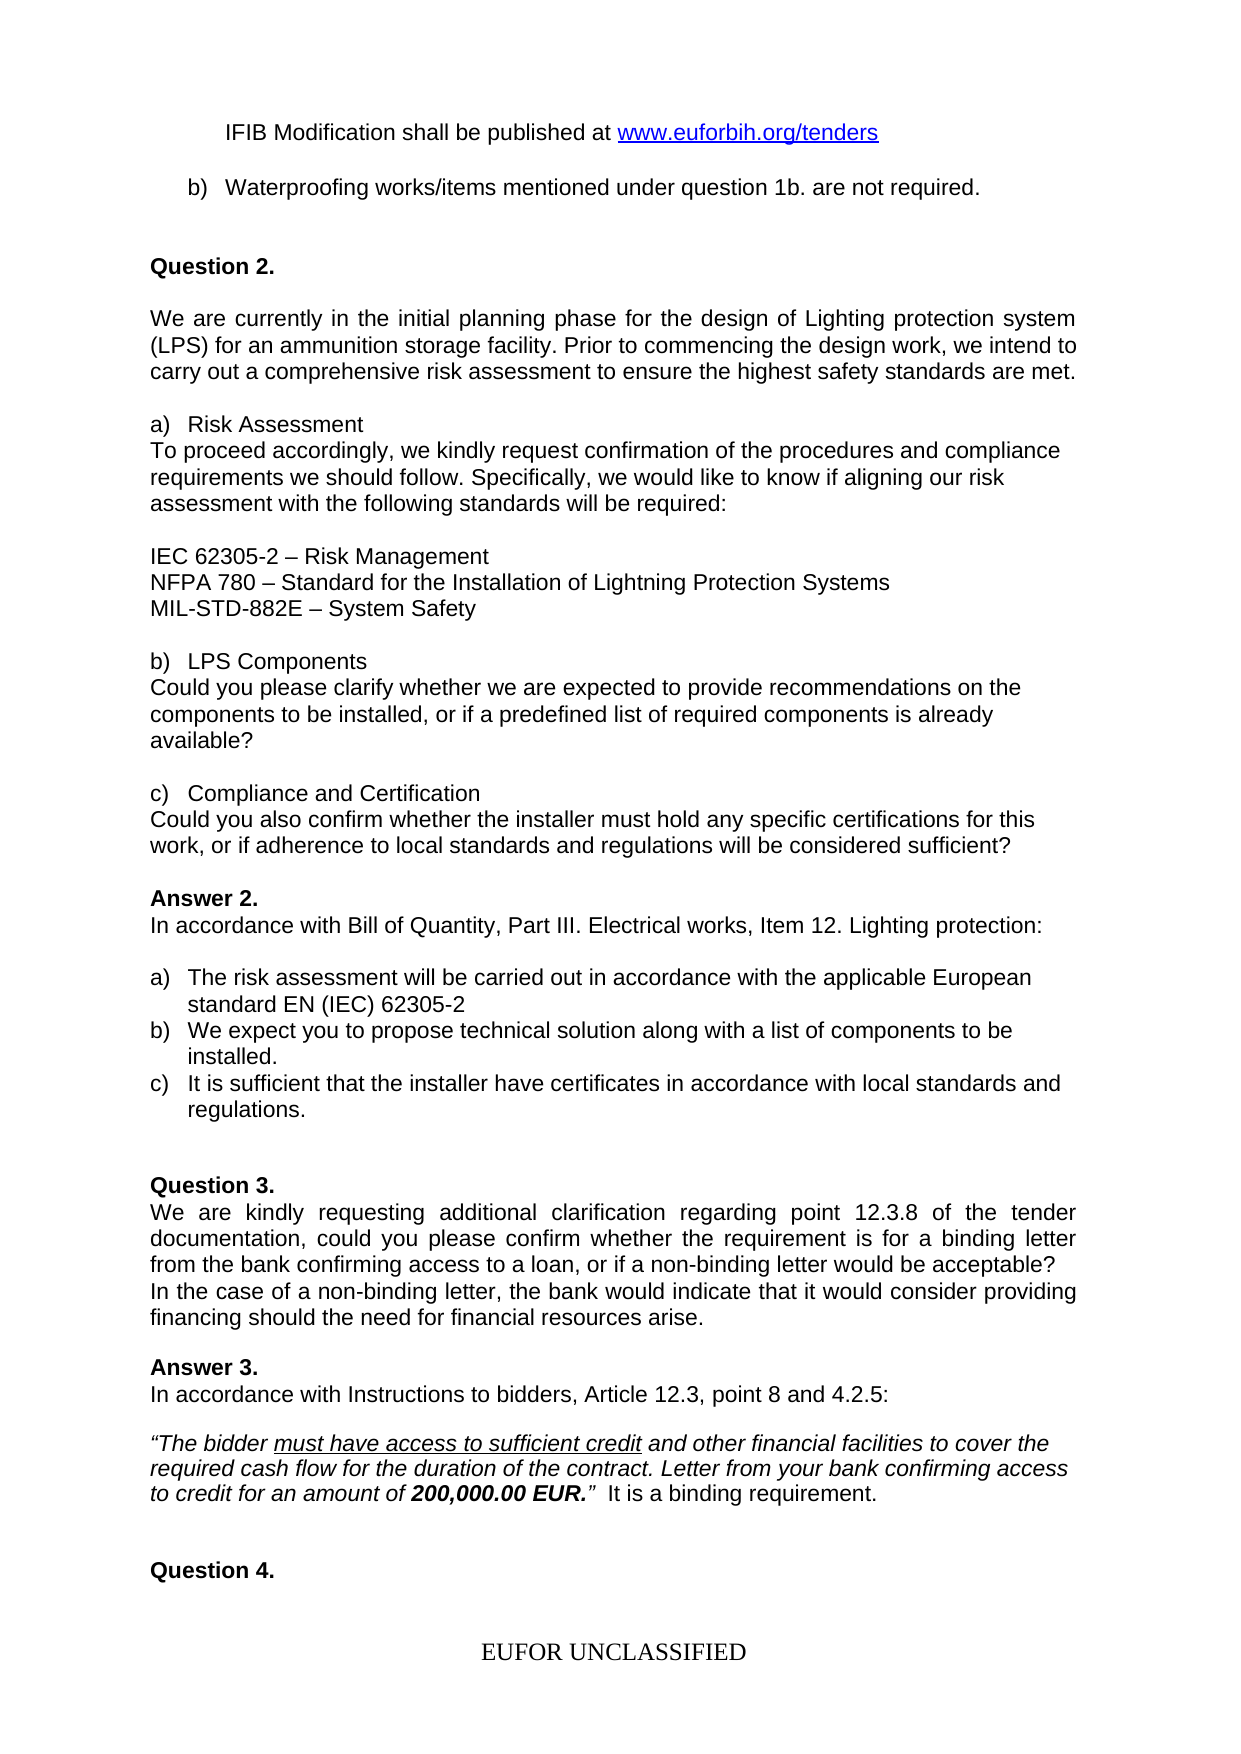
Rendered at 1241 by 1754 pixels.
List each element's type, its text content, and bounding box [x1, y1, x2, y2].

text IFIB Modification shall be published at www.euforbih.org/tenders [150, 118, 1078, 145]
text To proceed accordingly, we kindly request confirmation of the procedures and compliance requirements we should follow. Specifically, we would like to know if aligning our risk assessment with the following standards will be required: [150, 437, 1078, 516]
text We are currently in the initial planning phase for the design of Lighting protection system (LPS) for an ammunition storage facility. Prior to commencing the design work, we intend to carry out a comprehensive risk assessment to ensure the highest safety standards are met. [150, 305, 1078, 384]
text In accordance with Bill of Quantity, Part III. Electrical works, Item 12. Lighting protection: [150, 912, 1078, 938]
text Answer 2. [150, 885, 1078, 912]
text “The bidder must have access to sufficient credit and other financial facilities to cover the required cash flow for the duration of the contract. Letter from your bank confirming access to credit for an amount of 200,000.00 EUR.” It is a binding requirement. [150, 1432, 1078, 1507]
text IEC 62305-2 – Risk Management [150, 543, 1078, 569]
text NFPA 780 – Standard for the Installation of Lightning Protection Systems [150, 569, 1078, 595]
list Waterproofing works/items mentioned under question 1b. are not required. [187, 174, 1078, 200]
text Answer 3. [150, 1356, 1078, 1381]
list LPS Components [150, 648, 1078, 674]
list It is sufficient that the installer have certificates in accordance with local standards and regulations. [150, 1070, 1078, 1122]
text Could you please clarify whether we are expected to provide recommendations on the components to be installed, or if a predefined list of required components is already available? [150, 674, 1078, 753]
text Could you also confirm whether the installer must hold any specific certifications for this work, or if adherence to local standards and regulations will be considered sufficient? [150, 806, 1078, 859]
text Question 2. [150, 253, 1078, 279]
text MIL-STD-882E – System Safety [150, 595, 1078, 622]
text We are kindly requesting additional clarification regarding point 12.3.8 of the tender documentation, could you please confirm whether the requirement is for a binding letter from the bank confirming access to a loan, or if a non-binding letter would be acceptable? [150, 1199, 1078, 1278]
text Question 3. [150, 1174, 1078, 1199]
list We expect you to propose technical solution along with a list of components to be installed. [150, 1017, 1078, 1070]
list Compliance and Certification [150, 780, 1078, 806]
text In the case of a non-binding letter, the bank would indicate that it would consider providing financing should the need for financial resources arise. [150, 1278, 1078, 1331]
text In accordance with Instructions to bidders, Article 12.3, point 8 and 4.2.5: [150, 1381, 1078, 1407]
list Risk Assessment [150, 411, 1078, 437]
text Question 4. [150, 1557, 1078, 1583]
list The risk assessment will be carried out in accordance with the applicable European standard EN (IEC) 62305-2 [150, 964, 1078, 1017]
